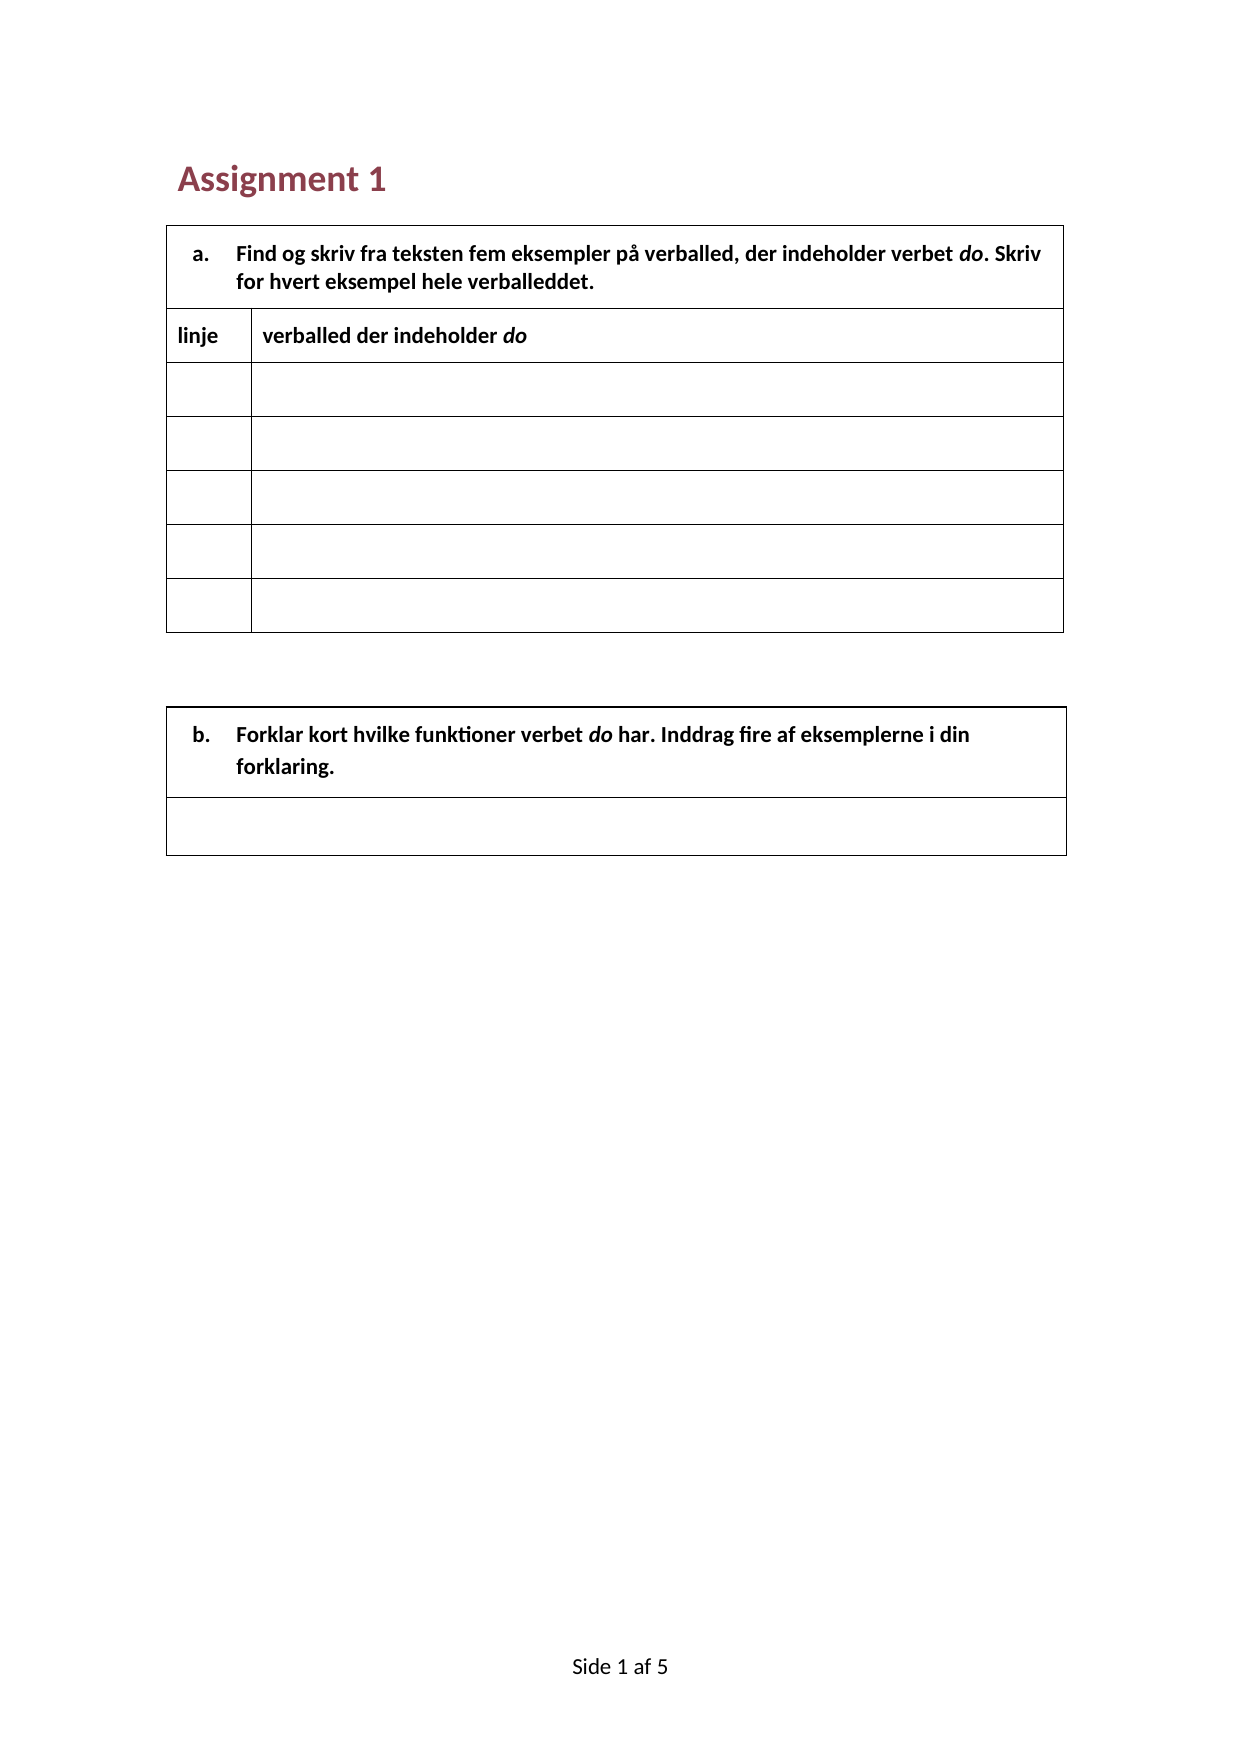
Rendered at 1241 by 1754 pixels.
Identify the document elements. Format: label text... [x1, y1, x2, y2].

table_header Forklar kort hvilke funktioner verbet do har. Inddrag fire af eksemplerne i din forklaring. [167, 708, 1066, 797]
table_cell [167, 363, 251, 416]
table_cell verballed der indeholder do [252, 309, 1063, 362]
table_cell [252, 471, 1063, 524]
table_cell [167, 798, 1066, 854]
table_cell [252, 579, 1063, 632]
table_cell [167, 579, 251, 632]
table_cell [167, 525, 251, 578]
table_cell [252, 363, 1063, 416]
table_header Find og skriv fra teksten fem eksempler på verballed, der indeholder verbet do. Skriv for hvert eksempel hele verballeddet. [167, 226, 1063, 307]
table_cell [167, 471, 251, 524]
table_cell linje [167, 309, 251, 362]
subtitle Assignment 1 [177, 154, 1063, 200]
table_cell [252, 525, 1063, 578]
table_cell [167, 417, 251, 470]
table_cell [252, 417, 1063, 470]
